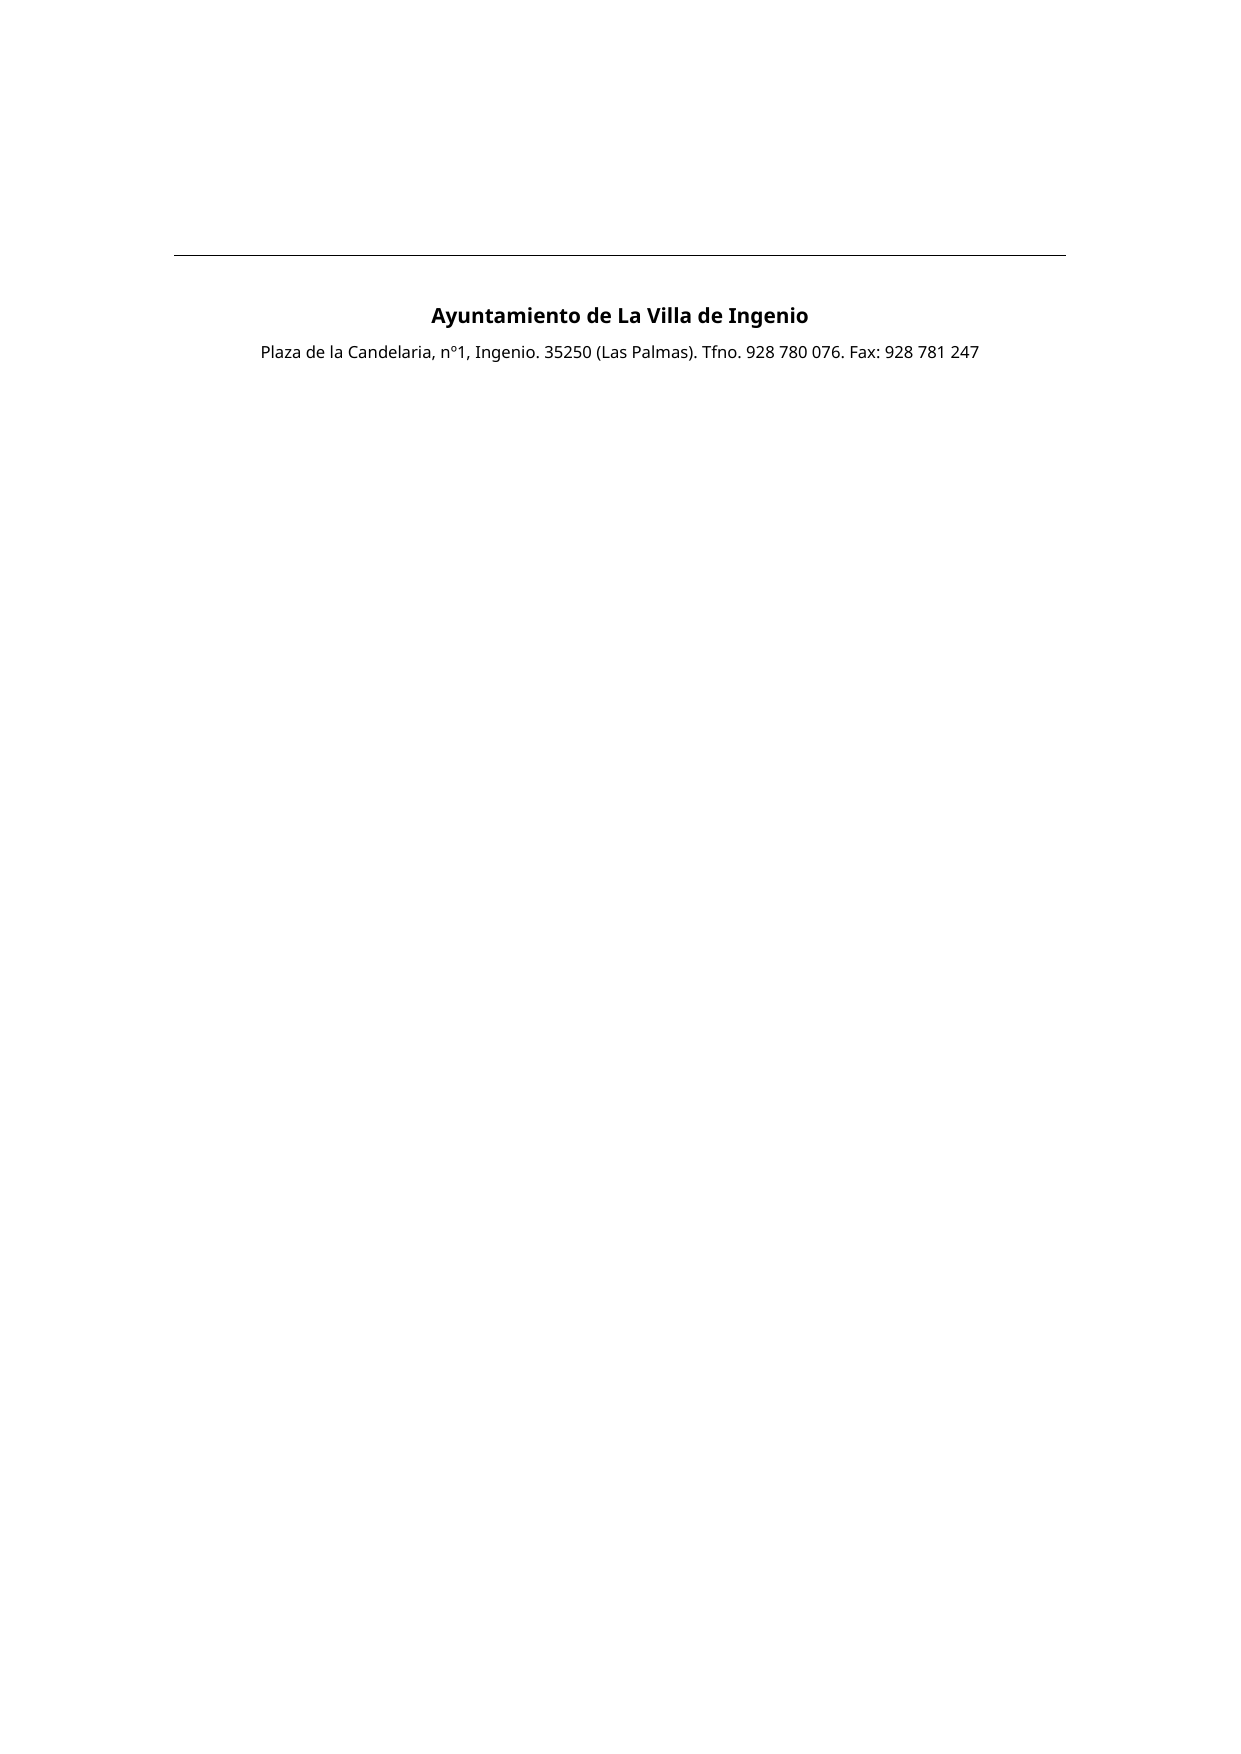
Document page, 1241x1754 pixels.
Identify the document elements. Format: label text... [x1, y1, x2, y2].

text Plaza de la Candelaria, nº1, Ingenio. 35250 (Las Palmas). Tfno. 928 780 076. Fax: 928 781 247 [177, 341, 1063, 364]
subtitle Ayuntamiento de La Villa de Ingenio [177, 301, 1062, 329]
